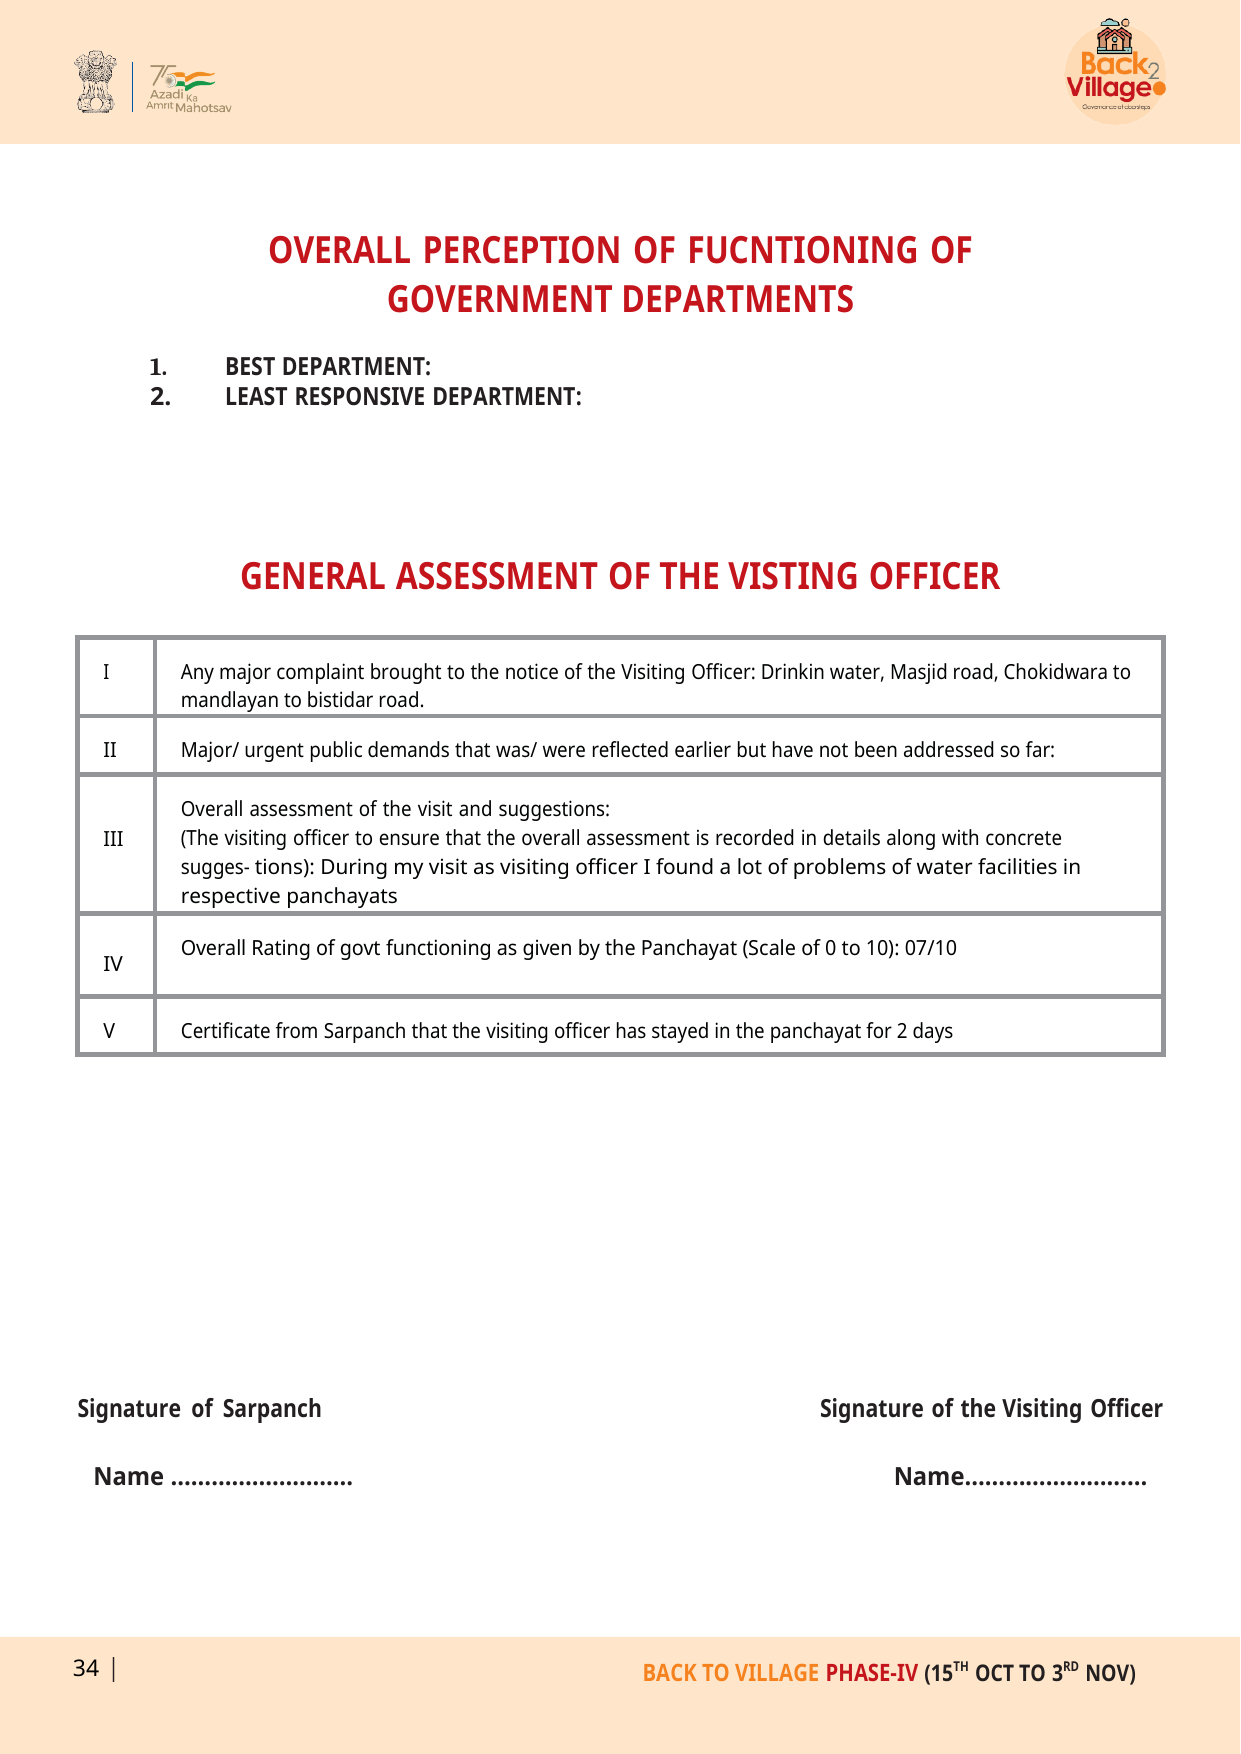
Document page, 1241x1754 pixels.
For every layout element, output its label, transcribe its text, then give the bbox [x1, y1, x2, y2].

table_header Any major complaint brought to the notice of the Visiting Officer: Drinkin water, Masjid road, Chokidwara to mandlayan to bistidar road. [157, 640, 1161, 714]
table_cell III [80, 777, 153, 911]
subtitle OVERALL PERCEPTION OF FUCNTIONING OF GOVERNMENT DEPARTMENTS [217, 223, 1024, 323]
table_cell II [80, 718, 153, 772]
subtitle GENERAL ASSESSMENT OF THE VISTING OFFICER [217, 549, 1024, 600]
table_cell V [80, 999, 153, 1052]
picture [1064, 18, 1166, 125]
table_header I [80, 640, 153, 714]
picture [145, 61, 232, 113]
table_cell Overall Rating of govt functioning as given by the Panchayat (Scale of 0 to 10): 07/10 [157, 916, 1161, 994]
table_cell Major/ urgent public demands that was/ were reflected earlier but have not been addressed so far: [157, 718, 1161, 772]
subtitle BEST DEPARTMENT: [150, 351, 1184, 381]
subtitle Signature of Sarpanch Signature of the Visiting Officer Name ……………………… Name……………………… [75, 1391, 1165, 1493]
list LEAST RESPONSIVE DEPARTMENT: [150, 381, 1184, 411]
table_cell Overall assessment of the visit and suggestions: (The visiting officer to ensure that the overall assessment is recorded in details along with concrete sugges- tions): During my visit as visiting officer I found a lot of problems of water facilities in respective panchayats [157, 777, 1161, 911]
picture [74, 50, 117, 113]
table_cell IV [80, 916, 153, 994]
table_cell Certificate from Sarpanch that the visiting officer has stayed in the panchayat for 2 days [157, 999, 1161, 1052]
